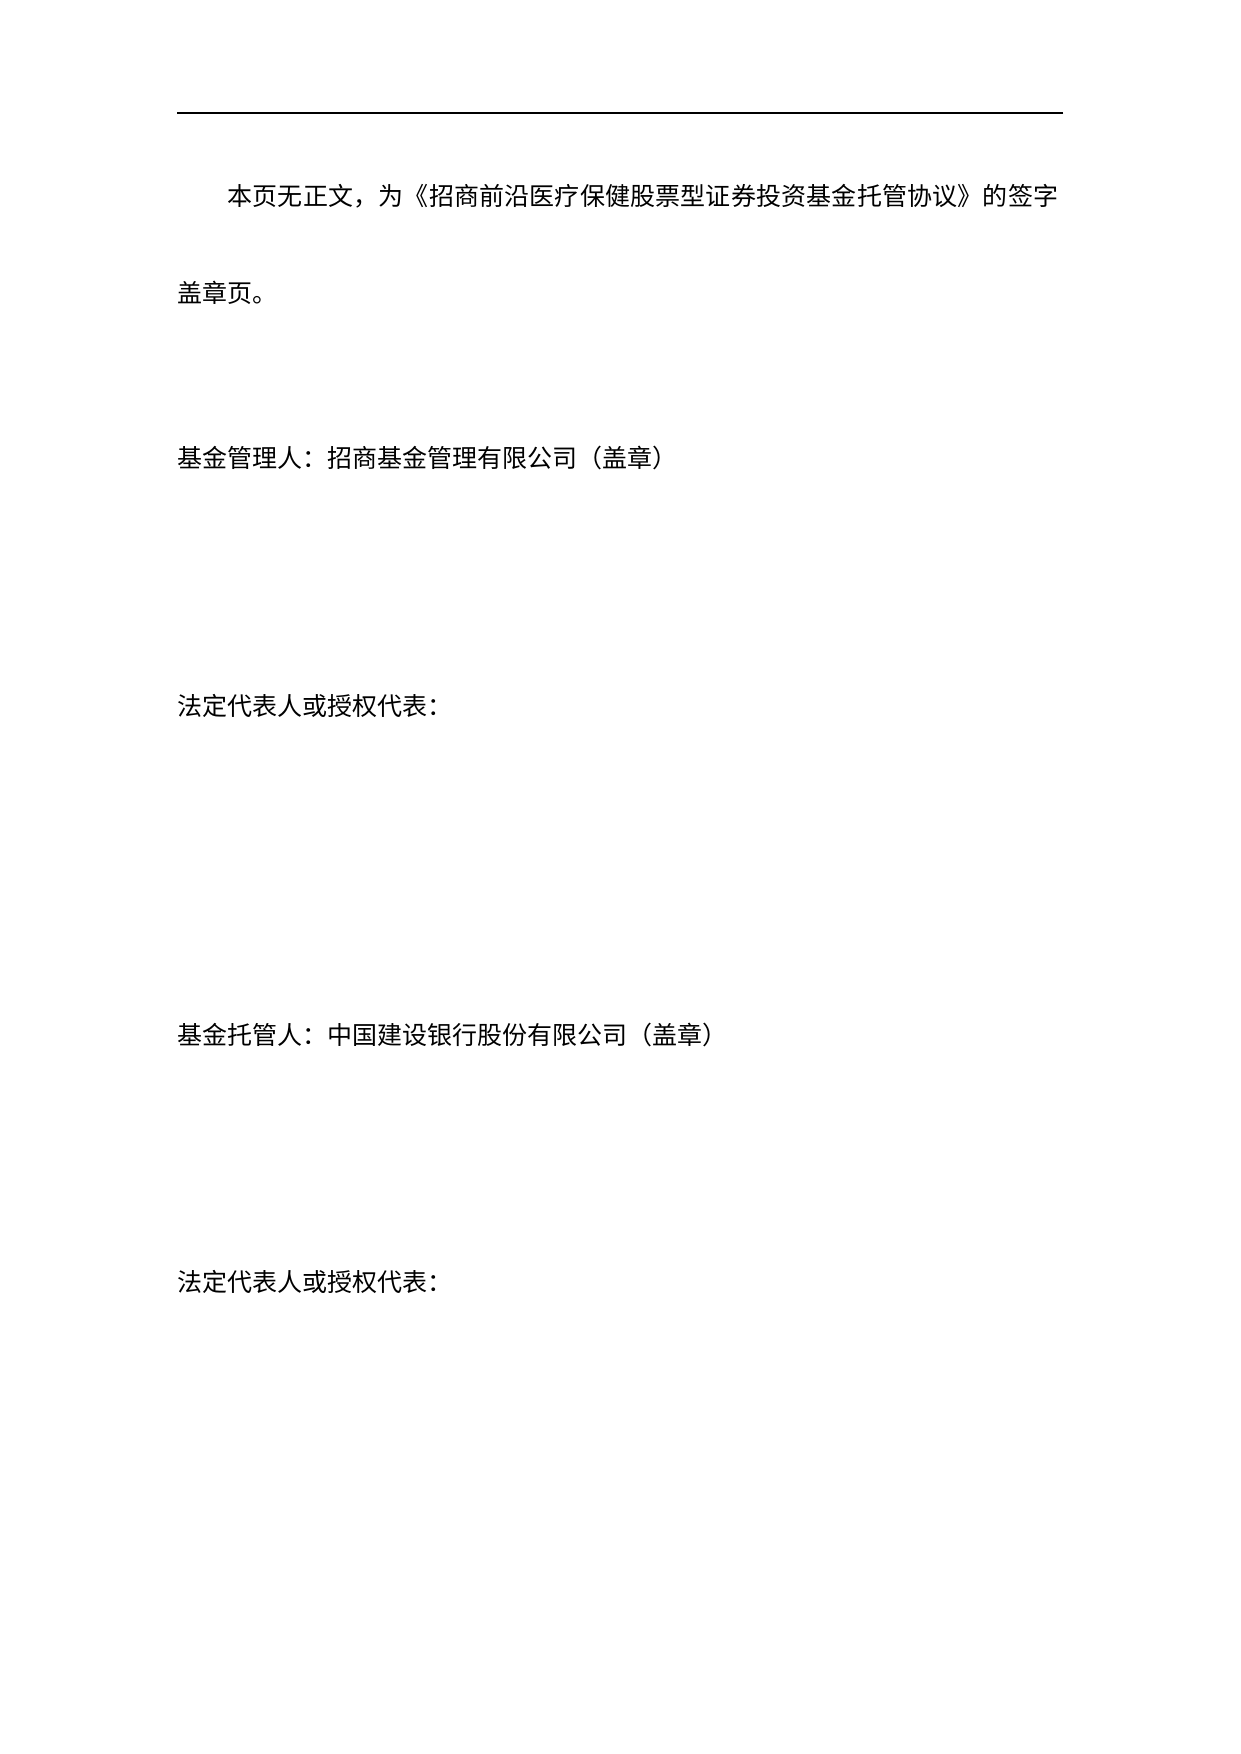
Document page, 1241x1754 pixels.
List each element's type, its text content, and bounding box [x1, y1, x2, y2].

text 本页无正文，为《招商前沿医疗保健股票型证券投资基金托管协议》的签字盖章页。 [177, 162, 1060, 324]
text 基金管理人：招商基金管理有限公司（盖章） [177, 424, 1060, 489]
text 法定代表人或授权代表： [177, 672, 1060, 737]
text 法定代表人或授权代表： [177, 1248, 1060, 1313]
text 基金托管人：中国建设银行股份有限公司（盖章） [177, 1001, 1060, 1066]
